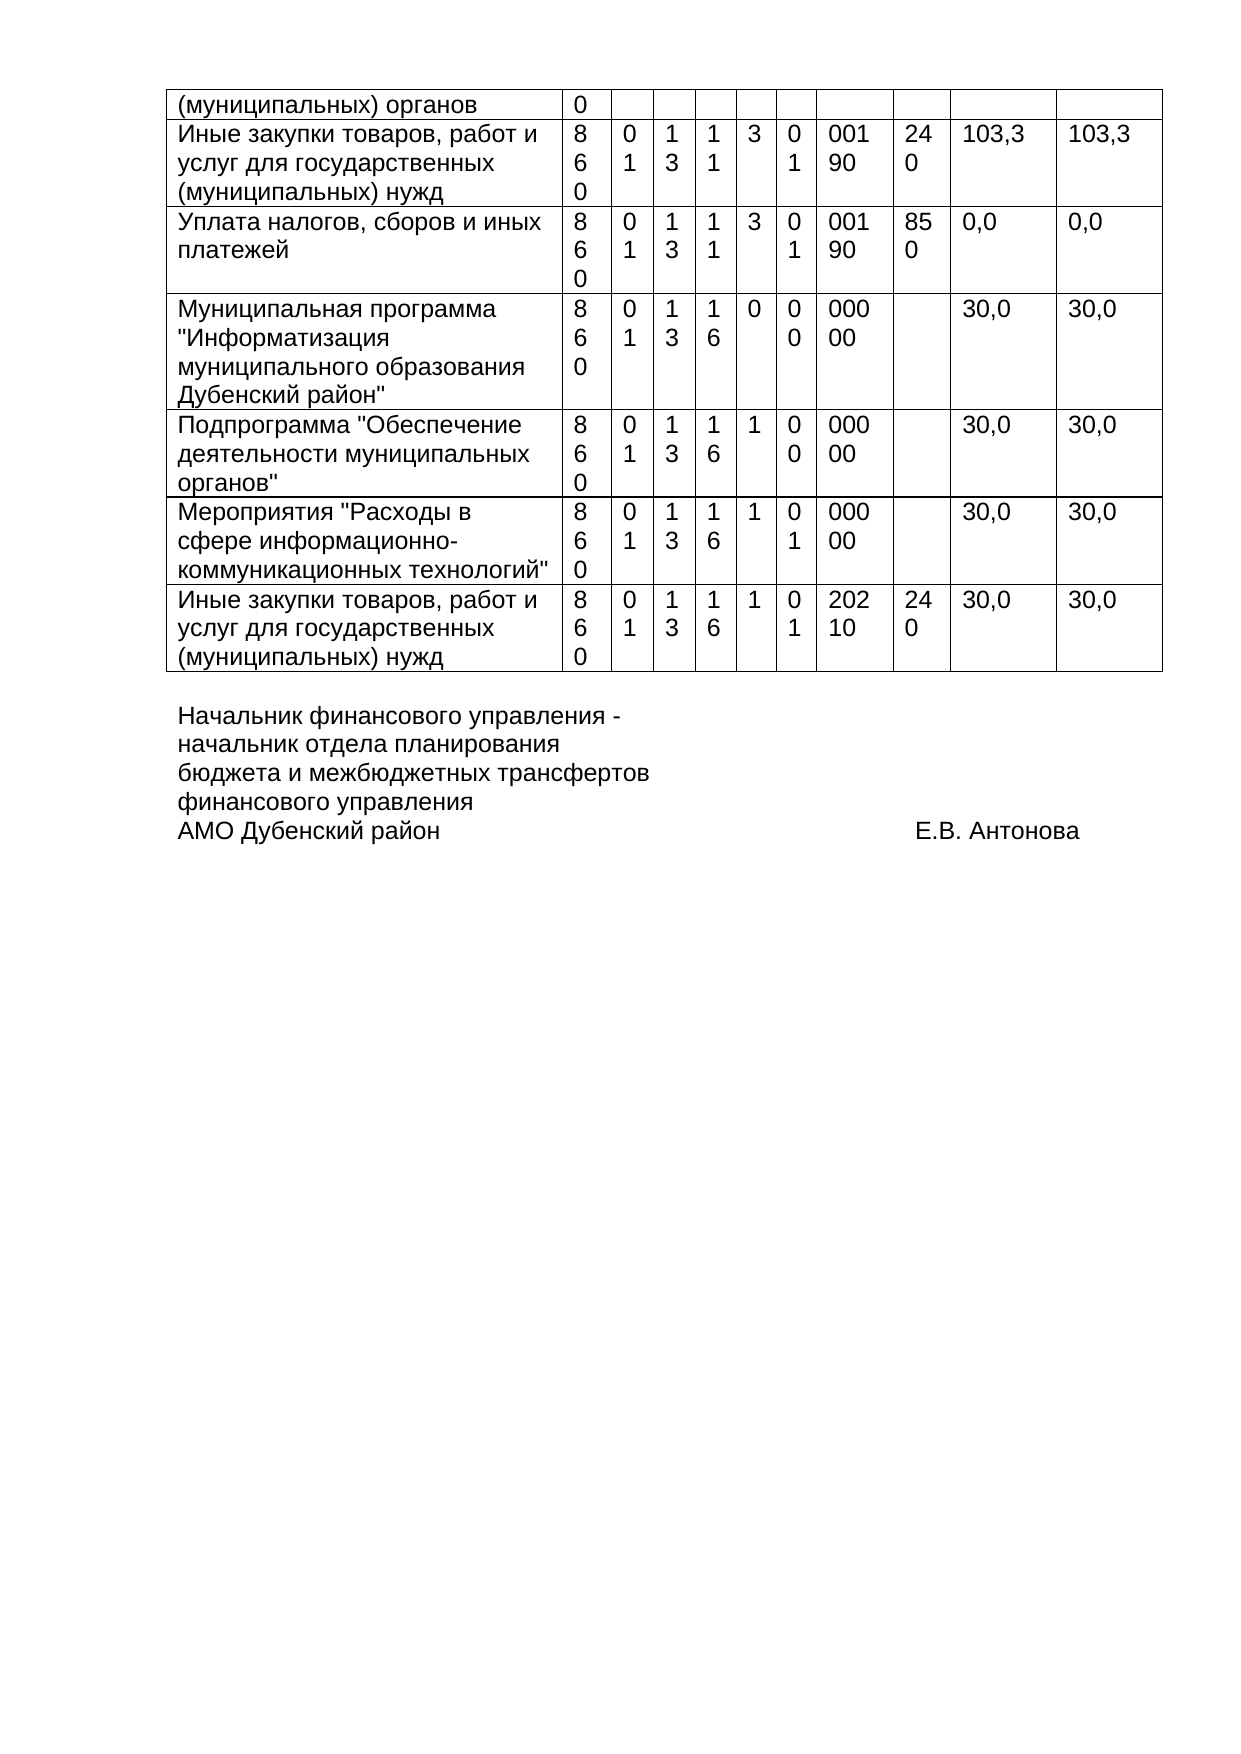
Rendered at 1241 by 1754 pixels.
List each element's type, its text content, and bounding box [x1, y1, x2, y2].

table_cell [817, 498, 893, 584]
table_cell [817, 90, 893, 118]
text бюджета и межбюджетных трансфертов [177, 758, 1152, 787]
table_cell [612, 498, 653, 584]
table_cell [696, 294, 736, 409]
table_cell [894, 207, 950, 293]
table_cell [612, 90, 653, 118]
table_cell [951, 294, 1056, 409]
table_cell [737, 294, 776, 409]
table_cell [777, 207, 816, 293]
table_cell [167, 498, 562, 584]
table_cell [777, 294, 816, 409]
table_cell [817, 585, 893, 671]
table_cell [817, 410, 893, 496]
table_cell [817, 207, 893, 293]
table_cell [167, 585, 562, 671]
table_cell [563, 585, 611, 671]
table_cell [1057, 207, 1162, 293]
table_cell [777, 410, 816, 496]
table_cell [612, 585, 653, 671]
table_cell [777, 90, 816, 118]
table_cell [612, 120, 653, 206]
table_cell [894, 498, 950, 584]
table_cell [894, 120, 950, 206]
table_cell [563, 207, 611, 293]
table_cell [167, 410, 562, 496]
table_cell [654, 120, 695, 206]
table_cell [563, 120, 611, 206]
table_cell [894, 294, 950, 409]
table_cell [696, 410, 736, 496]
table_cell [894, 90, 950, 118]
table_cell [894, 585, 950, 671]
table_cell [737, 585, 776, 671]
text финансового управления [177, 787, 1152, 816]
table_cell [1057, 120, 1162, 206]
text Начальник финансового управления - [177, 701, 1152, 729]
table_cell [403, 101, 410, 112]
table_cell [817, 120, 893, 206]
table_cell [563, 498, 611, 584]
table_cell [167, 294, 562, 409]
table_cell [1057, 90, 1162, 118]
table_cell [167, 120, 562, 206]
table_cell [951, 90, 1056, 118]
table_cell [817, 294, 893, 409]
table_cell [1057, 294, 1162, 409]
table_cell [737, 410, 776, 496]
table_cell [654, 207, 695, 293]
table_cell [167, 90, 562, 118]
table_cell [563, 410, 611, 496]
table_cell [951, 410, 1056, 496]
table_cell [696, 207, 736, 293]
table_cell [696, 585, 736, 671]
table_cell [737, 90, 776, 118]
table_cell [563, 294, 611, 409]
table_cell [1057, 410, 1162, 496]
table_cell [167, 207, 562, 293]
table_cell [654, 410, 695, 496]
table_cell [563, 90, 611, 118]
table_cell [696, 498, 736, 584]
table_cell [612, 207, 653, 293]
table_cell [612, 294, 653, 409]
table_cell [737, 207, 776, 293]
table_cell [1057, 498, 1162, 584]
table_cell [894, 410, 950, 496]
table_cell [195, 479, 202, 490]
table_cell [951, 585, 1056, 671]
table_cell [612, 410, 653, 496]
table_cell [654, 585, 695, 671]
text АМО Дубенский район Е.В. Антонова [177, 816, 1152, 844]
text начальник отдела планирования [177, 729, 1152, 758]
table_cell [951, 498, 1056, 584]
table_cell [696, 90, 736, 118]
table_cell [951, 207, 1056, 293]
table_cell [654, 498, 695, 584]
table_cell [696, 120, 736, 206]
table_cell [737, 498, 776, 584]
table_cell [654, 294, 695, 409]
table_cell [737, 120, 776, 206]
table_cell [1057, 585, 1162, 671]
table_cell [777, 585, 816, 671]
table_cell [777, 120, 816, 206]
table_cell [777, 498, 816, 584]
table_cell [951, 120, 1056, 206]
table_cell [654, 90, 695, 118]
